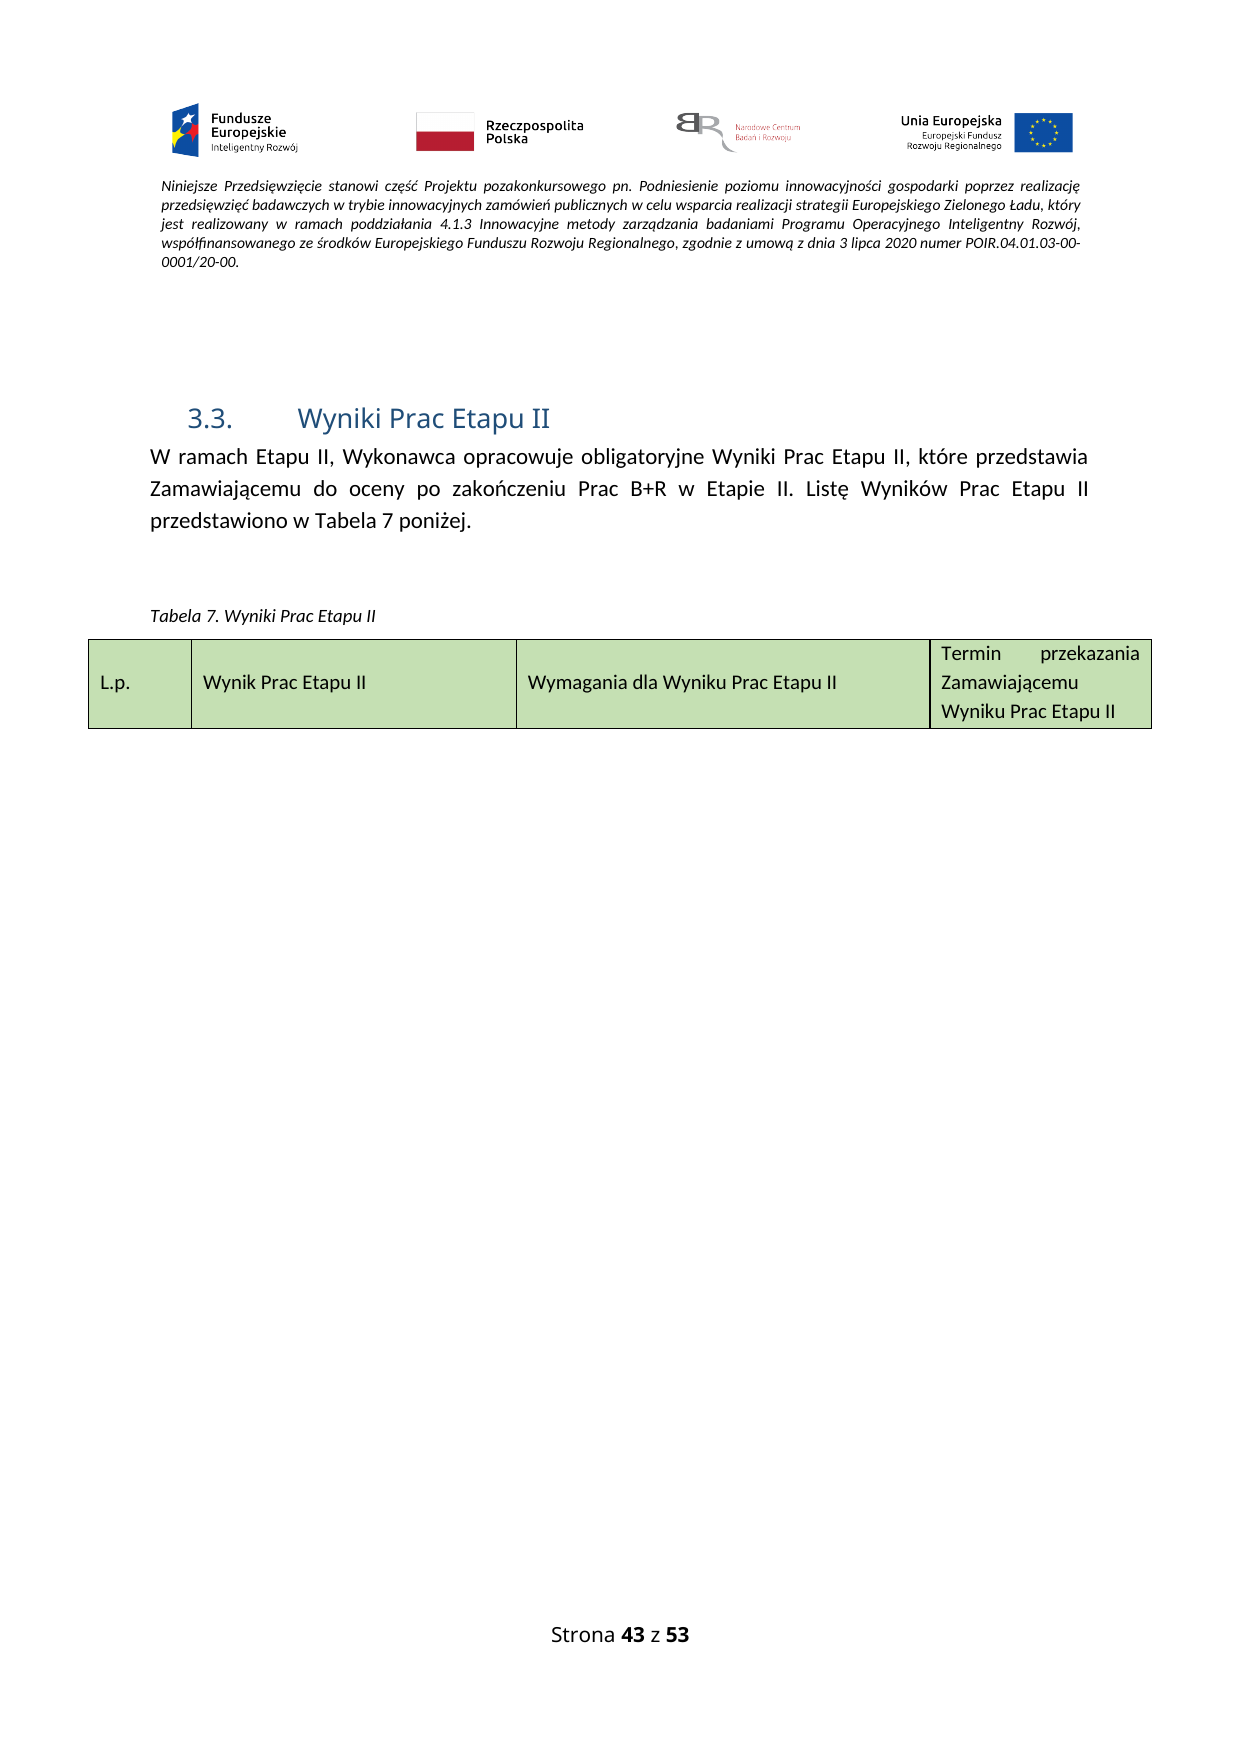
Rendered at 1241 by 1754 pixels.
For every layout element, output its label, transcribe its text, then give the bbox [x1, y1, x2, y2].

table_header L.p. [89, 640, 191, 728]
text W ramach Etapu II, Wykonawca opracowuje obligatoryjne Wyniki Prac Etapu II, które przedstawia Zamawiającemu do oceny po zakończeniu Prac B+R w Etapie II. Listę Wyników Prac Etapu II przedstawiono w Tabeli 7 poniżej. [150, 442, 1090, 534]
picture [172, 103, 1073, 157]
table_header Wynik Prac Etapu II [192, 640, 516, 728]
list Wyniki Prac Etapu II [187, 399, 1090, 436]
table_header Wymagania dla Wyniku Prac Etapu II [517, 640, 929, 728]
text Tabela 7. Wyniki Prac Etapu II [150, 604, 1090, 627]
table_header Termin przekazania Zamawiającemu Wyniku Prac Etapu II [931, 640, 1151, 728]
